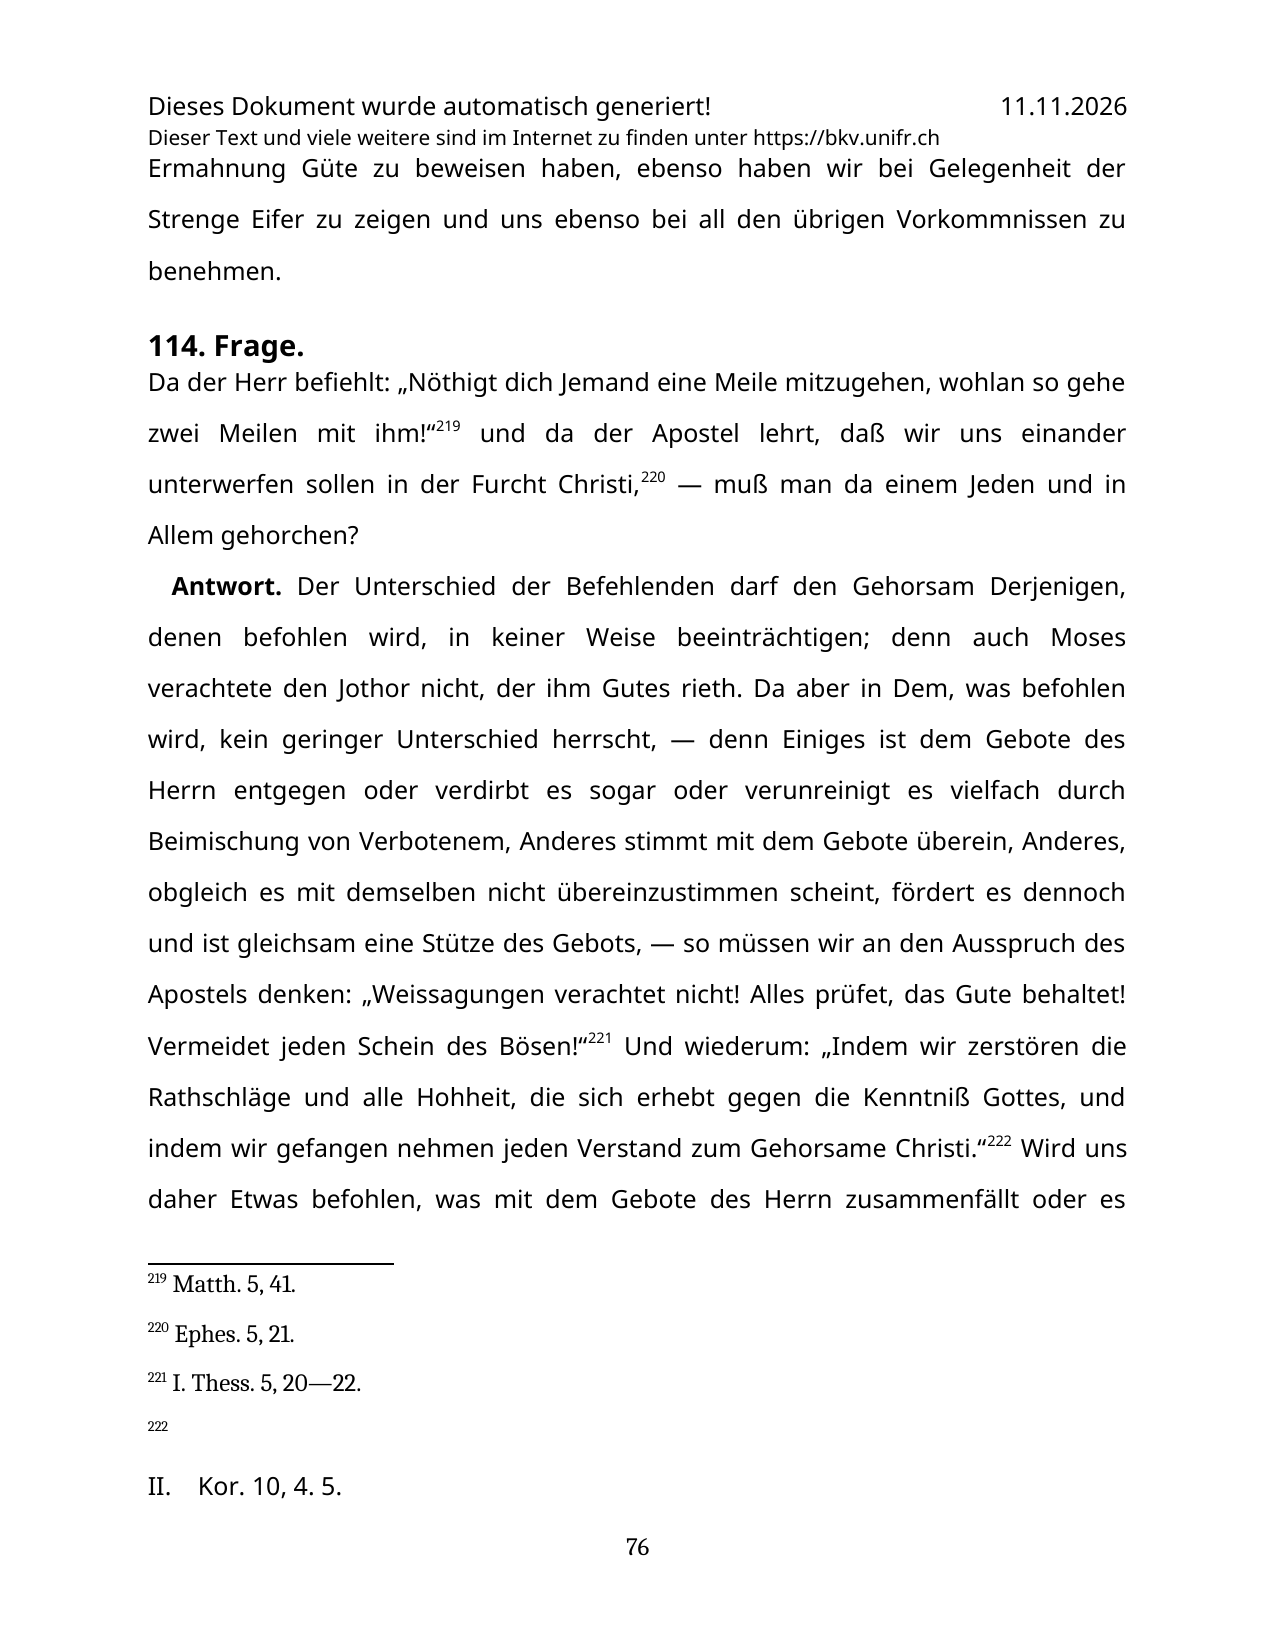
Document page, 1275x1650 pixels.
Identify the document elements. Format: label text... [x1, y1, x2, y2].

text Da der Herr befiehlt: „Nöthigt dich Jemand eine Meile mitzugehen, wohlan so gehe zwei Meilen mit ihm!“ und da der Apostel lehrt, daß wir uns einander unterwerfen sollen in der Furcht Christi, — muß man da einem Jeden und in Allem gehorchen? [148, 365, 1127, 552]
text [148, 569, 1127, 1215]
subtitle 114. Frage. [148, 325, 1127, 365]
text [148, 151, 1127, 287]
